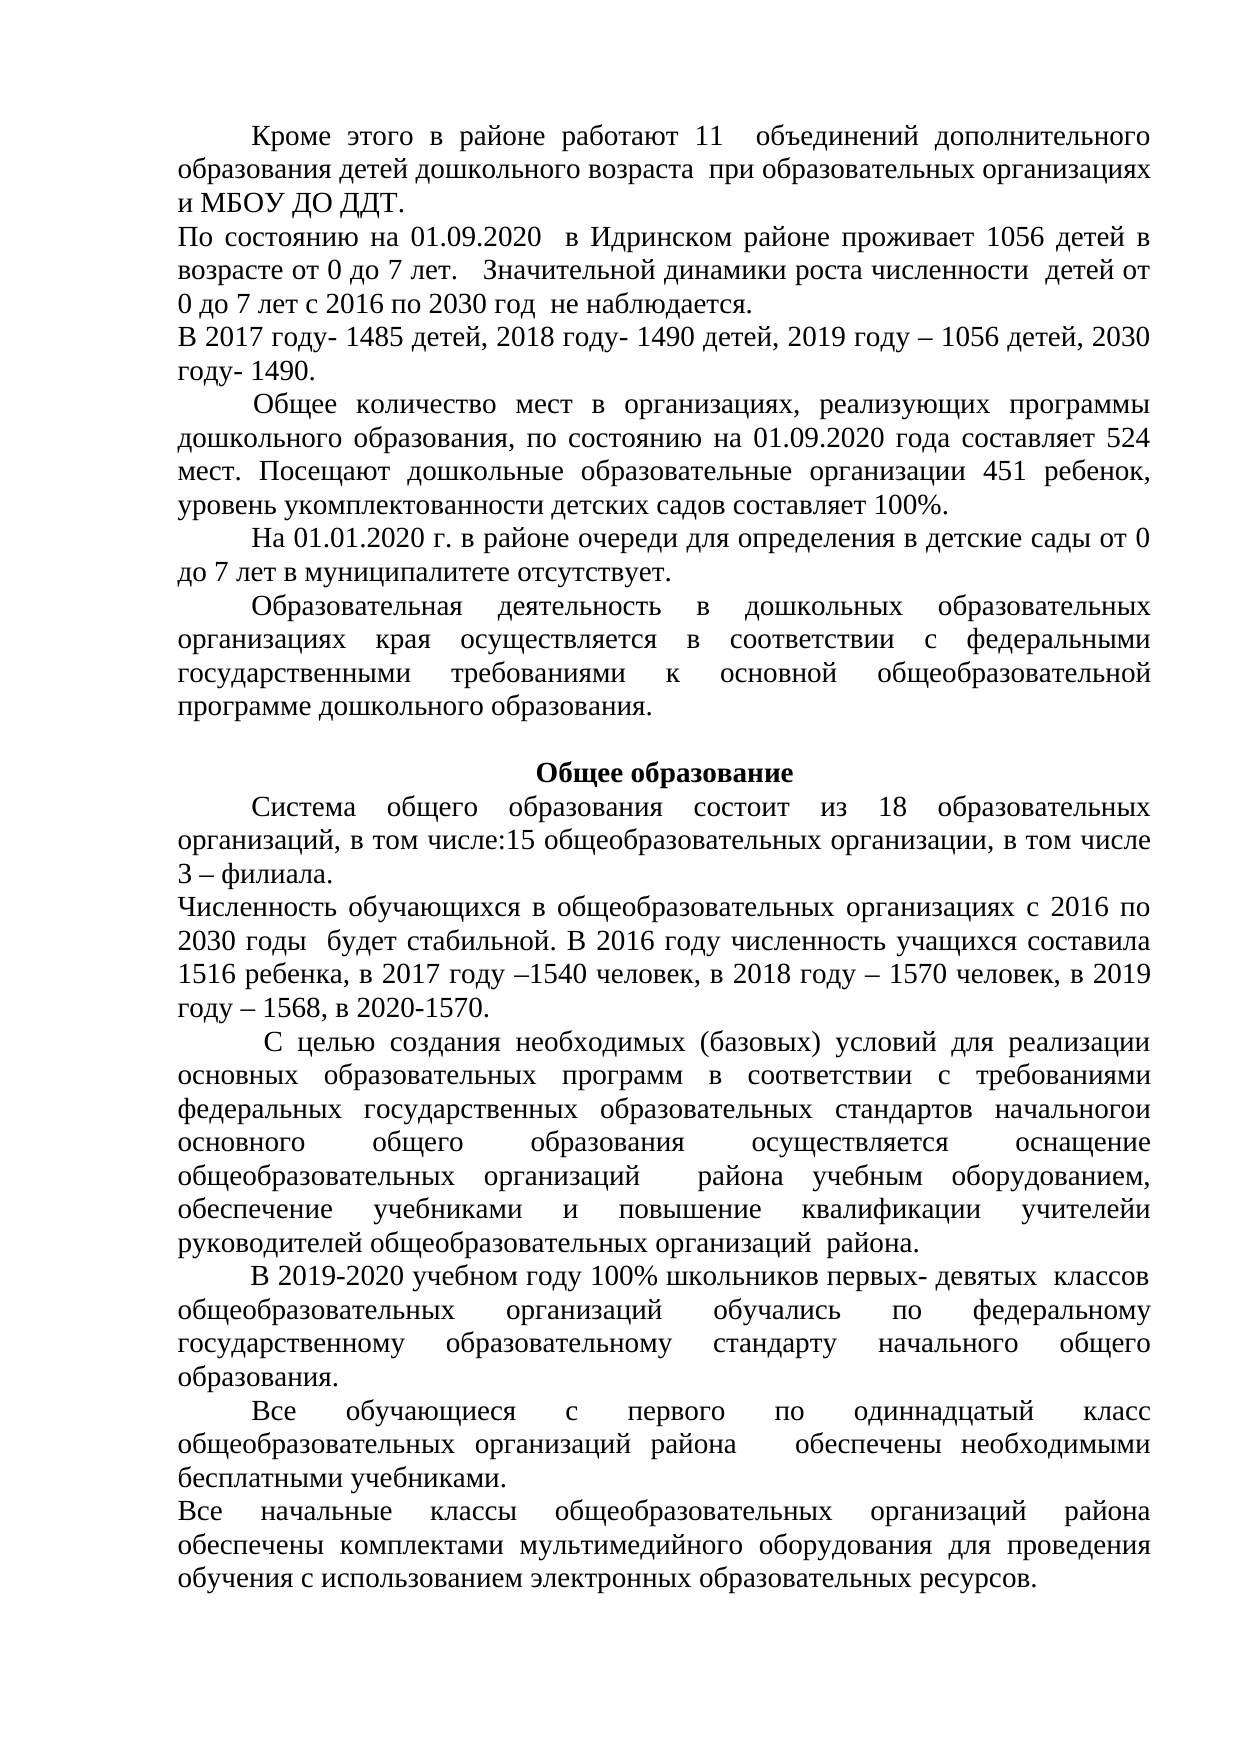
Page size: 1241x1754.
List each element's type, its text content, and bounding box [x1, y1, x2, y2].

text Система общего образования состоит из 18 образовательных организаций, в том числе:15 общеобразовательных организации, в том числе 3 – филиала. [177, 789, 1152, 889]
text Общее количество мест в организациях, реализующих программы дошкольного образования, по состоянию на 01.09.2020 года составляет 524 мест. Посещают дошкольные образовательные организации 451 ребенок, уровень укомплектованности детских садов составляет 100%. [177, 386, 1152, 521]
text Общее образование [177, 755, 1152, 789]
text Численность обучающихся в общеобразовательных организациях с 2016 по 2030 годы будет стабильной. В 2016 году численность учащихся составила 1516 ребенка, в 2017 году –1540 человек, в 2018 году – 1570 человек, в 2019 году – 1568, в 2020-1570. [177, 889, 1152, 1024]
text Образовательная деятельность в дошкольных образовательных организациях края осуществляется в соответствии с федеральными государственными требованиями к основной общеобразовательной программе дошкольного образования. [177, 588, 1152, 722]
text Все обучающиеся с первого по одиннадцатый класс общеобразовательных организаций района обеспечены необходимыми бесплатными учебниками. [177, 1393, 1152, 1493]
text В 2019-2020 учебном году 100% школьников первых- девятых классов общеобразовательных организаций обучались по федеральному государственному образовательному стандарту начального общего образования. [177, 1258, 1152, 1393]
text С целью создания необходимых (базовых) условий для реализации основных образовательных программ в соответствии с требованиями федеральных государственных образовательных стандартов начальногои основного общего образования осуществляется оснащение общеобразовательных организаций района учебным оборудованием, обеспечение учебниками и повышение квалификации учителейи руководителей общеобразовательных организаций района. [177, 1024, 1152, 1258]
text По состоянию на 01.09.2020 в Идринском районе проживает 1056 детей в возрасте от 0 до 7 лет. Значительной динамики роста численности детей от 0 до 7 лет с 2016 по 2030 год не наблюдается. [177, 219, 1152, 319]
text В 2017 году- 1485 детей, 2018 году- 1490 детей, 2019 году – 1056 детей, 2030 году- 1490. [177, 319, 1152, 386]
text На 01.01.2020 г. в районе очереди для определения в детские сады от 0 до 7 лет в муниципалитете отсутствует. [177, 521, 1152, 588]
text Все начальные классы общеобразовательных организаций района обеспечены комплектами мультимедийного оборудования для проведения обучения с использованием электронных образовательных ресурсов. [177, 1493, 1152, 1594]
text Кроме этого в районе работают 11 объединений дополнительного образования детей дошкольного возраста при образовательных организациях и МБОУ ДО ДДТ. [177, 118, 1152, 219]
